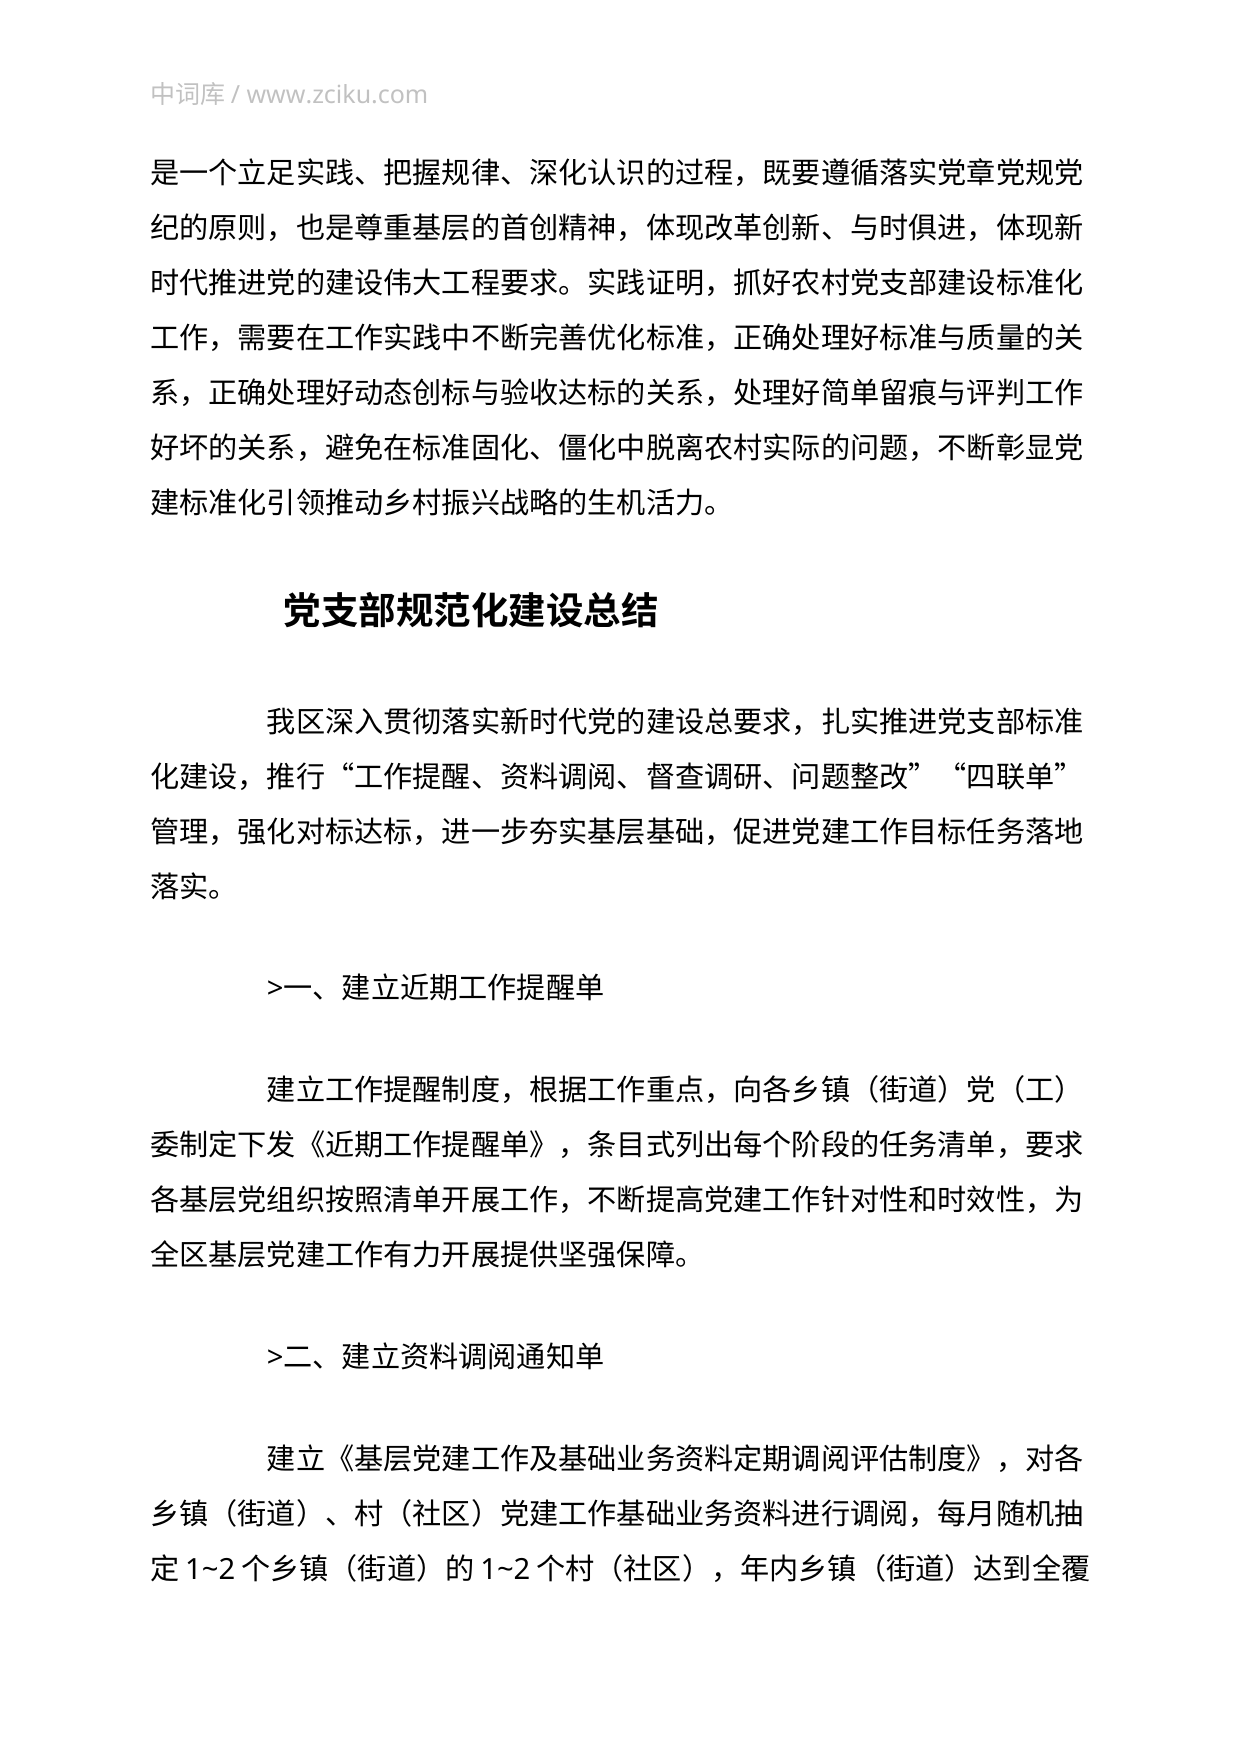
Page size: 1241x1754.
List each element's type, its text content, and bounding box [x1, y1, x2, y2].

text >二、建立资料调阅通知单 [150, 1333, 1090, 1376]
text 我区深入贯彻落实新时代党的建设总要求，扎实推进党支部标准化建设，推行“工作提醒、资料调阅、督查调研、问题整改”“四联单”管理，强化对标达标，进一步夯实基层基础，促进党建工作目标任务落地落实。 [150, 698, 1090, 906]
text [150, 150, 1090, 522]
text 建立工作提醒制度，根据工作重点，向各乡镇（街道）党（工）委制定下发《近期工作提醒单》，条目式列出每个阶段的任务清单，要求各基层党组织按照清单开展工作，不断提高党建工作针对性和时效性，为全区基层党建工作有力开展提供坚强保障。 [150, 1067, 1090, 1274]
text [150, 1435, 1090, 1588]
text 党支部规范化建设总结 [150, 581, 1090, 635]
text >一、建立近期工作提醒单 [150, 965, 1090, 1007]
